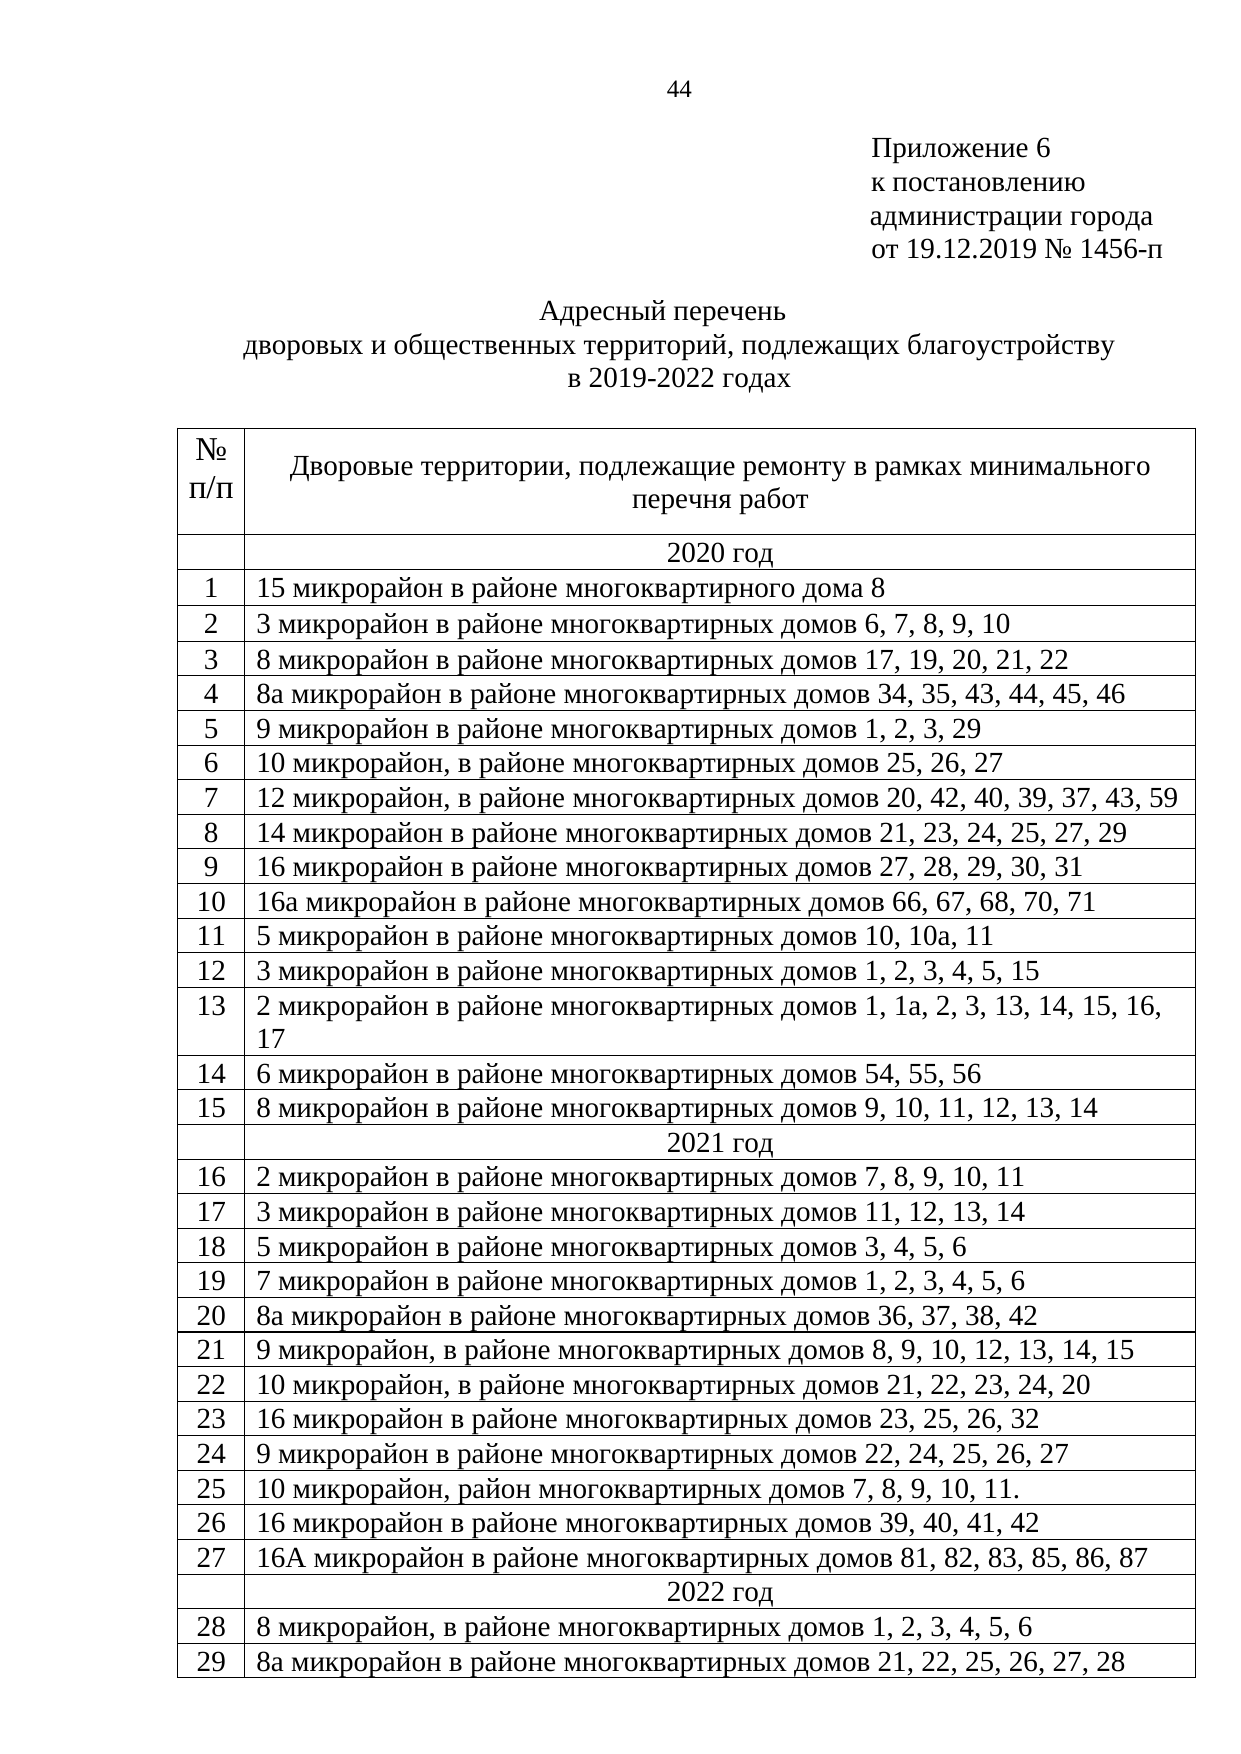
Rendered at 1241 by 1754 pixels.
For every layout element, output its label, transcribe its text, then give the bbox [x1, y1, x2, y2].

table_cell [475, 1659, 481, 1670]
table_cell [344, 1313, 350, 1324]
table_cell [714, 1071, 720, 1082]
text администрации города [842, 198, 1181, 231]
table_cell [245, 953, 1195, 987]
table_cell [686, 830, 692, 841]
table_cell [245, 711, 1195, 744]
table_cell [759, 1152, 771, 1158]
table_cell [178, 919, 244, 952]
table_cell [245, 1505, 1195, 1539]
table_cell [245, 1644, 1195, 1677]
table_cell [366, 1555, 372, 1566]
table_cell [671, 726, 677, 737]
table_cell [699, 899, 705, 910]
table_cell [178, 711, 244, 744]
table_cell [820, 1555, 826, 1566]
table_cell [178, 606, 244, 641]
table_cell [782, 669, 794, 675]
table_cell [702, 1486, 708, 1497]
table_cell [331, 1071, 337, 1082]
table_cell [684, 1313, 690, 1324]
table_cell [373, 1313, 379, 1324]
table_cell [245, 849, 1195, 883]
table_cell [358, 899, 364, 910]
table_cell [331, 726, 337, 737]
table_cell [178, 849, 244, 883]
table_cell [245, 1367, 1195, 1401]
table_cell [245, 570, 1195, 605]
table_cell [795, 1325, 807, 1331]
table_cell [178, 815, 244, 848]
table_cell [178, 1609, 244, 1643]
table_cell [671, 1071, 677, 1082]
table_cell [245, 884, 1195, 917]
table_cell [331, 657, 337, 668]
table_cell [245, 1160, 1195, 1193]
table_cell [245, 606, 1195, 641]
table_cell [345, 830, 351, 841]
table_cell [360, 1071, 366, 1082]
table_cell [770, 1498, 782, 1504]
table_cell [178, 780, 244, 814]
text в 2019-2022 годах [177, 361, 1181, 394]
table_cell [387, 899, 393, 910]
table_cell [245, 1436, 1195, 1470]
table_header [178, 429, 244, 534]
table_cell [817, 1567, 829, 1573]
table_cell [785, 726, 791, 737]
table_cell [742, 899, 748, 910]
text к постановлению [768, 164, 1181, 198]
text Приложение 6 [768, 131, 1181, 164]
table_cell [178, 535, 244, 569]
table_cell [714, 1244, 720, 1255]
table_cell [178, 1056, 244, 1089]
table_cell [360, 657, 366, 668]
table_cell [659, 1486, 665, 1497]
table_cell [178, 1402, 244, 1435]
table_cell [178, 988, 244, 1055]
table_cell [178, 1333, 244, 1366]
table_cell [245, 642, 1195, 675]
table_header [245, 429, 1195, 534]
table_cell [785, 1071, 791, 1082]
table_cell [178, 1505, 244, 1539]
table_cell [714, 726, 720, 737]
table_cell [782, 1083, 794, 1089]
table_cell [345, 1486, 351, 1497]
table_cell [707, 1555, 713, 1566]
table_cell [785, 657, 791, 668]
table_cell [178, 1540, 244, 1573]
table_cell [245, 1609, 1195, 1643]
text Адресный перечень [532, 293, 1181, 327]
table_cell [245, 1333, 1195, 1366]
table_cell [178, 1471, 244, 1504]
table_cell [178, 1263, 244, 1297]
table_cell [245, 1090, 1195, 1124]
text дворовых и общественных территорий, подлежащих благоустройству [177, 327, 1181, 361]
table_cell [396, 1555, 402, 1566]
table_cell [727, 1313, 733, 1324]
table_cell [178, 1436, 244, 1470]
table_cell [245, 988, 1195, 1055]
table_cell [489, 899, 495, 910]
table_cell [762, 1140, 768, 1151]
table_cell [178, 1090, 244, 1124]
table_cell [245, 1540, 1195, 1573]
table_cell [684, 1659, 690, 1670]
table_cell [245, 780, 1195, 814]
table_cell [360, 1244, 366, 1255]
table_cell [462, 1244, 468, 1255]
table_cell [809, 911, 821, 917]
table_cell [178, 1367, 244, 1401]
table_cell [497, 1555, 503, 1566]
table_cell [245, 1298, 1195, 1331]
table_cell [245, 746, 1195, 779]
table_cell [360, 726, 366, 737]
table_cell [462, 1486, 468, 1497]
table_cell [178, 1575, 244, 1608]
text от 19.12.2019 № 1456-п [546, 231, 1181, 265]
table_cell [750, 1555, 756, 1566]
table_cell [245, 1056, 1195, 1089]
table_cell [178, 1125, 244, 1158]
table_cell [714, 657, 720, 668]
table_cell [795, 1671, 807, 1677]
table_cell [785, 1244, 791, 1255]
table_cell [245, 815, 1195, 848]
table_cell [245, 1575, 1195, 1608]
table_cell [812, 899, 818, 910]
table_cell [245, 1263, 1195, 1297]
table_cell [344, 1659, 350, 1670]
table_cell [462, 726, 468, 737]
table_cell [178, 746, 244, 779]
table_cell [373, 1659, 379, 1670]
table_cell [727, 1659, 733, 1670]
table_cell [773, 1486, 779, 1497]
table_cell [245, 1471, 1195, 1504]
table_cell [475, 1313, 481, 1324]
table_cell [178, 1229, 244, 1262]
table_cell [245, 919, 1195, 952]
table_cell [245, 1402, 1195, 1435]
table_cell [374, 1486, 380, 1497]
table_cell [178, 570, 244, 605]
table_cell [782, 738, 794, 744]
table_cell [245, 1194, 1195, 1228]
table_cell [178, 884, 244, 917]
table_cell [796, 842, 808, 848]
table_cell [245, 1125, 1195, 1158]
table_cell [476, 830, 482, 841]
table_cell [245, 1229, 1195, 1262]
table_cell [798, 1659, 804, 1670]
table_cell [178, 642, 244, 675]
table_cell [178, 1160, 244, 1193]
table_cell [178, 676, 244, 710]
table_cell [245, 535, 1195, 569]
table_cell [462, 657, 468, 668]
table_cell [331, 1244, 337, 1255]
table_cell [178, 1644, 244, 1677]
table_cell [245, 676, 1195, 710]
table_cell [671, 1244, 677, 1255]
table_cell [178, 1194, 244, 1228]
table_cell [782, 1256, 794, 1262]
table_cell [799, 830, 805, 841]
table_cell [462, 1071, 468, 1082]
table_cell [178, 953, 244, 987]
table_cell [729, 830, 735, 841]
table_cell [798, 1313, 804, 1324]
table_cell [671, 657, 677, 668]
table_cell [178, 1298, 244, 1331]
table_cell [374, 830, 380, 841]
